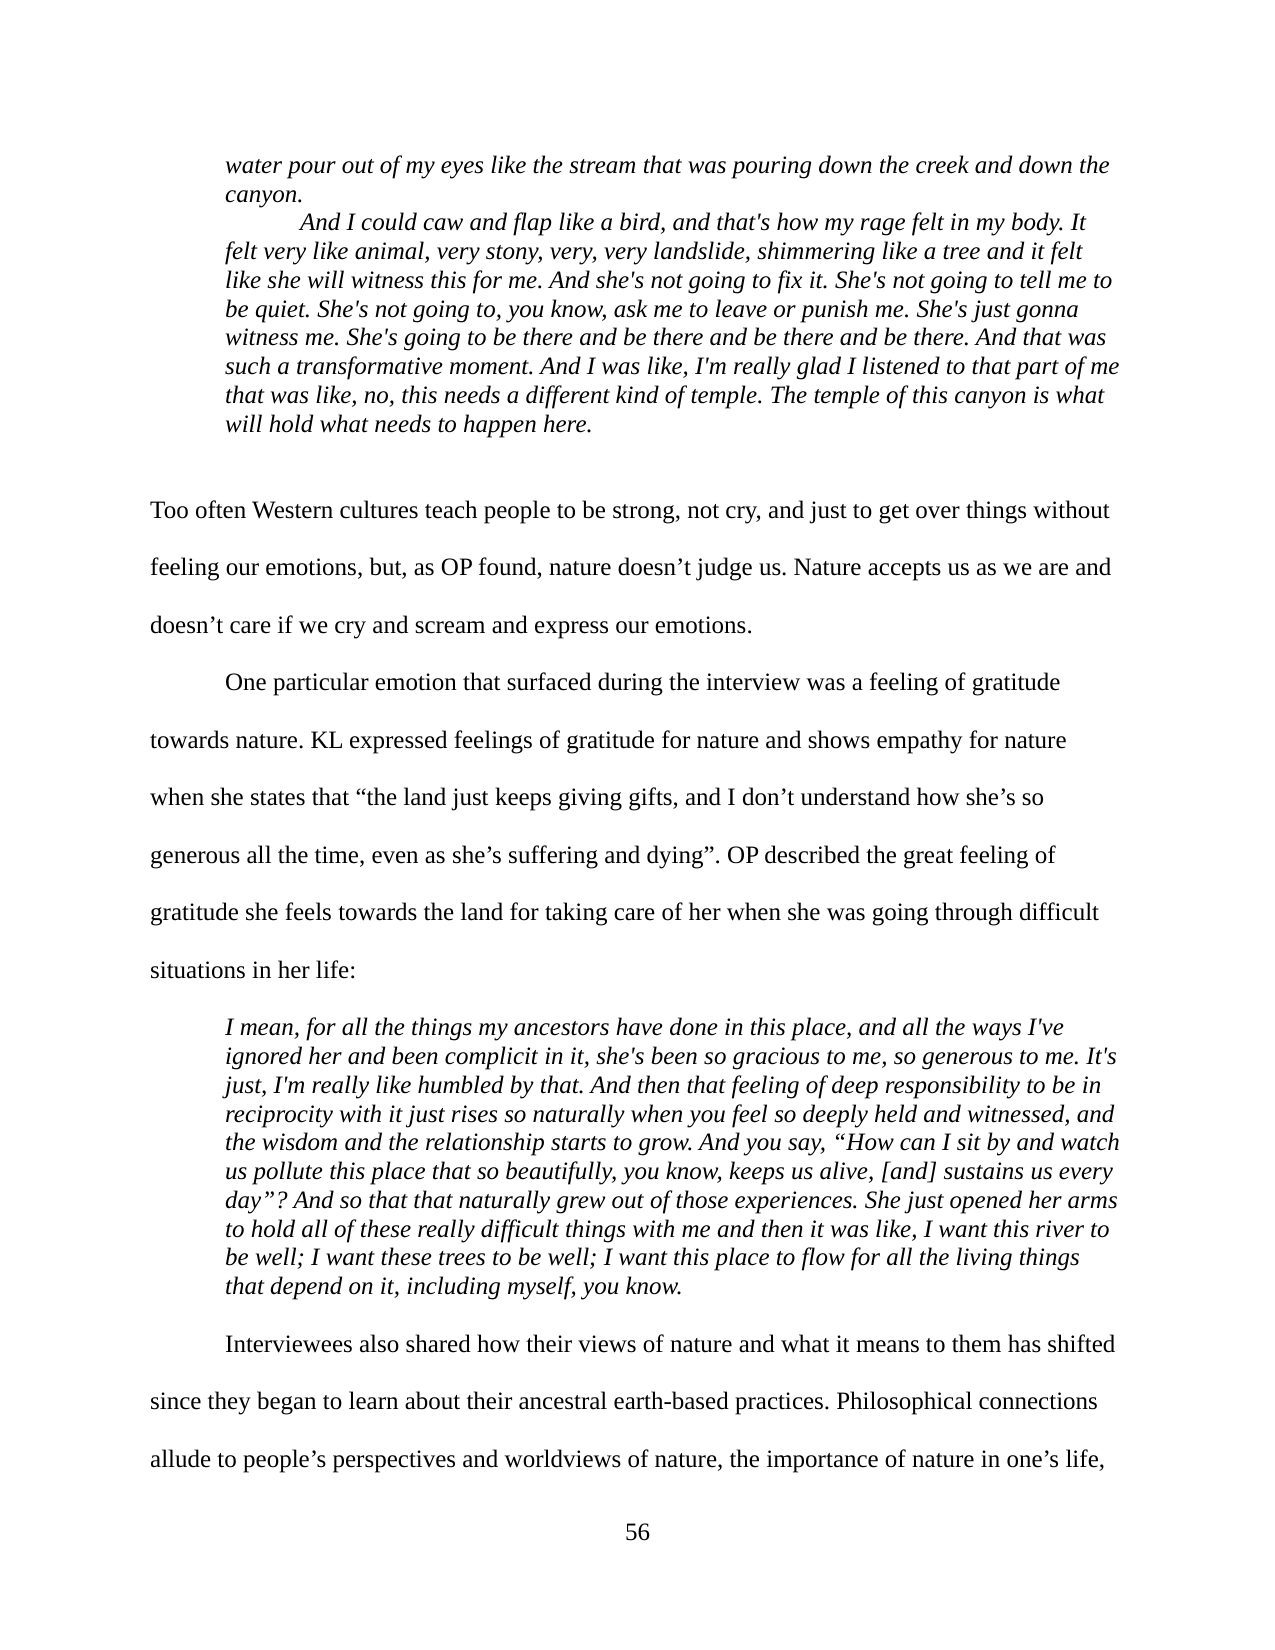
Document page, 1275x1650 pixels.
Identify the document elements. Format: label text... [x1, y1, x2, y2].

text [225, 150, 1125, 207]
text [150, 1329, 1125, 1472]
text I mean, for all the things my ancestors have done in this place, and all the ways I've ignored her and been complicit in it, she's been so gracious to me, so generous to me. It's just, I'm really like humbled by that. And then that feeling of deep responsibility to be in reciprocity with it just rises so naturally when you feel so deeply held and witnessed, and the wisdom and the relationship starts to grow. And you say, “How can I sit by and watch us pollute this place that so beautifully, you know, keeps us alive, [and] sustains us every day”? And so that that naturally grew out of those experiences. She just opened her arms to hold all of these really difficult things with me and then it was like, I want this river to be well; I want these trees to be well; I want this place to flow for all the living things that depend on it, including myself, you know. [225, 1012, 1125, 1300]
text One particular emotion that surfaced during the interview was a feeling of gratitude towards nature. KL expressed feelings of gratitude for nature and shows empathy for nature when she states that “the land just keeps giving gifts, and I don’t understand how she’s so generous all the time, even as she’s suffering and dying”. OP described the great feeling of gratitude she feels towards the land for taking care of her when she was going through difficult situations in her life: [150, 667, 1125, 984]
text And I could caw and flap like a bird, and that's how my rage felt in my body. It felt very like animal, very stony, very, very landslide, shimmering like a tree and it felt like she will witness this for me. And she's not going to fix it. She's not going to tell me to be quiet. She's not going to, you know, ask me to leave or punish me. She's just gonna witness me. She's going to be there and be there and be there and be there. And that was such a transformative moment. And I was like, I'm really glad I listened to that part of me that was like, no, this needs a different kind of temple. The temple of this canyon is what will hold what needs to happen here. [225, 207, 1125, 437]
text Too often Western cultures teach people to be strong, not cry, and just to get over things without feeling our emotions, but, as OP found, nature doesn’t judge us. Nature accepts us as we are and doesn’t care if we cry and scream and express our emotions. [150, 495, 1125, 639]
